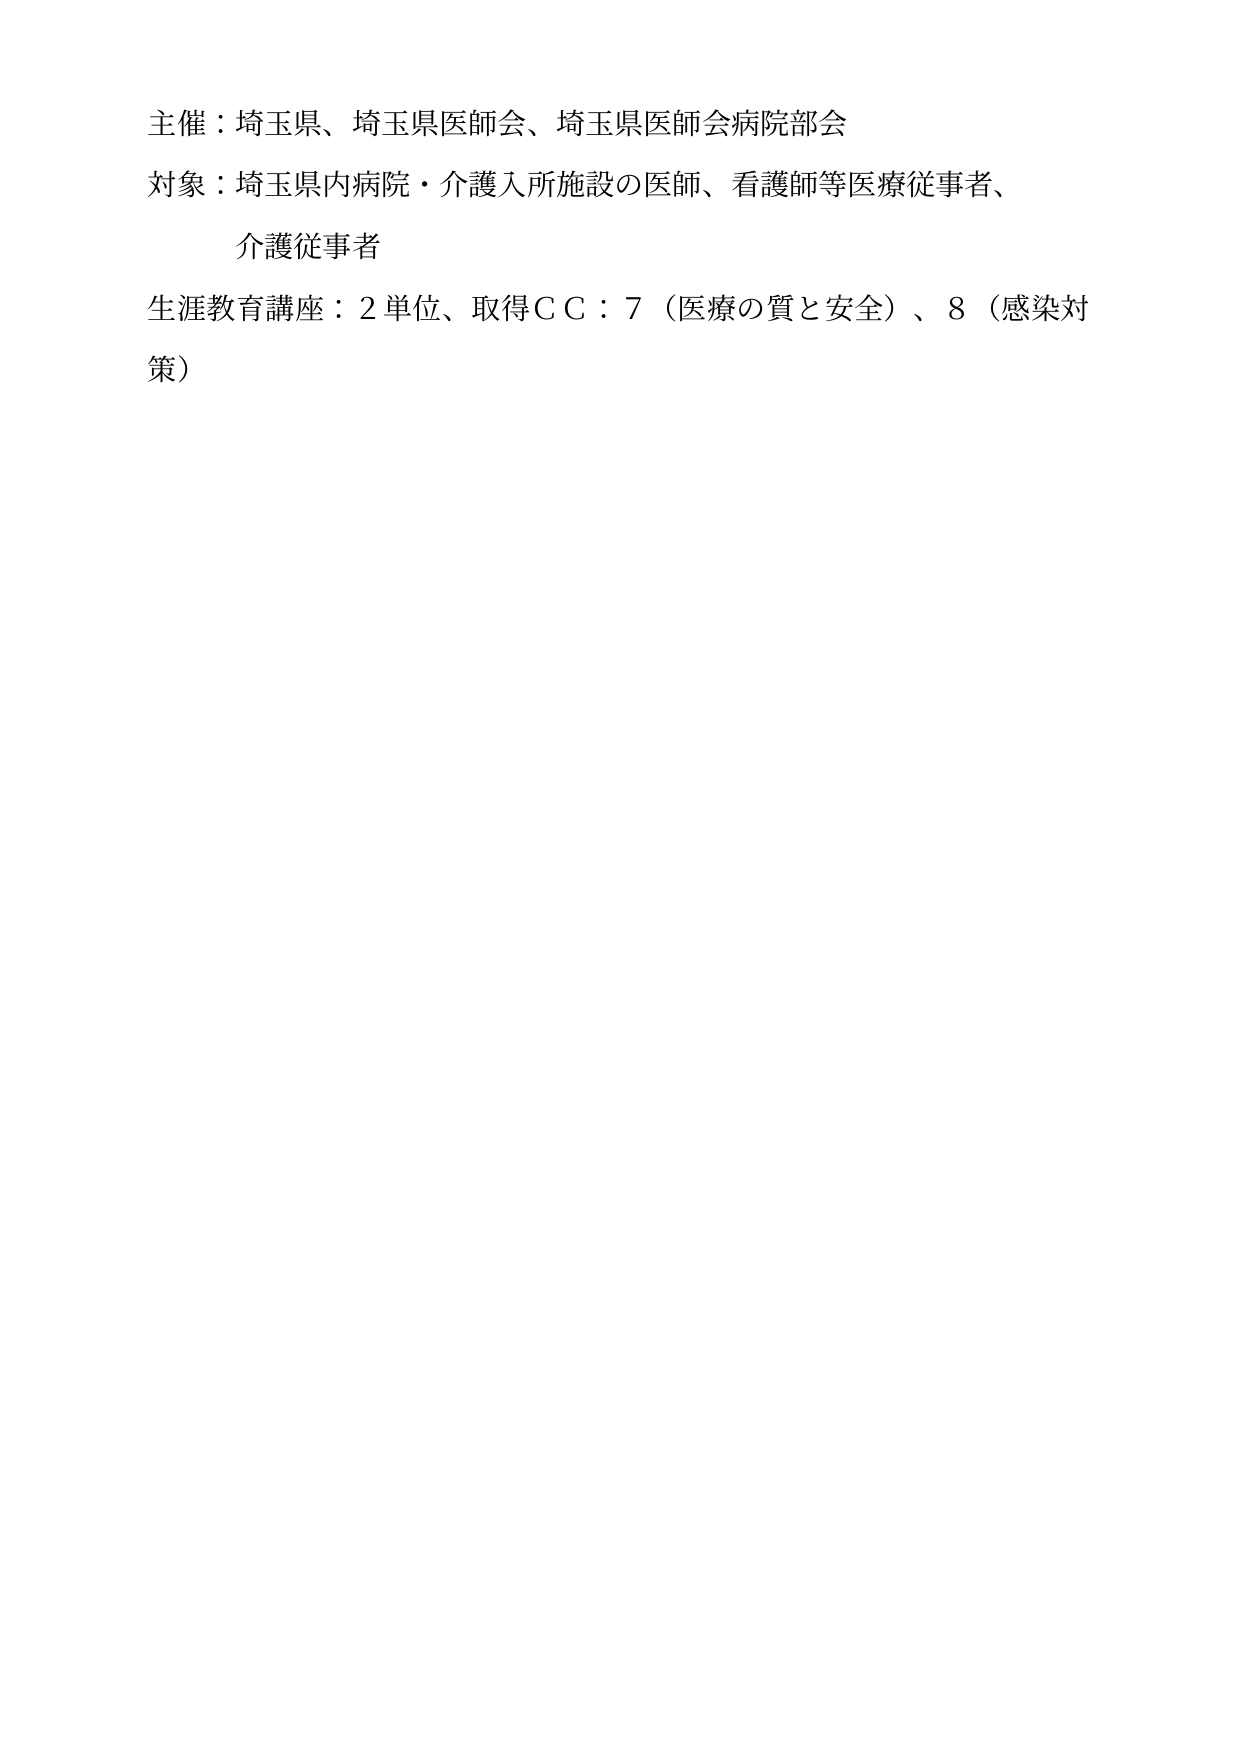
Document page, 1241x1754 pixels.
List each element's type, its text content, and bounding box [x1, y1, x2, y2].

text 主催：埼玉県、埼玉県医師会、埼玉県医師会病院部会 [148, 91, 1092, 152]
text 生涯教育講座：２単位、取得ＣＣ：７（医療の質と安全）、８（感染対策） [148, 276, 1092, 399]
text 対象：埼玉県内病院・介護入所施設の医師、看護師等医療従事者、 [148, 152, 1092, 214]
text 介護従事者 [148, 214, 1092, 276]
